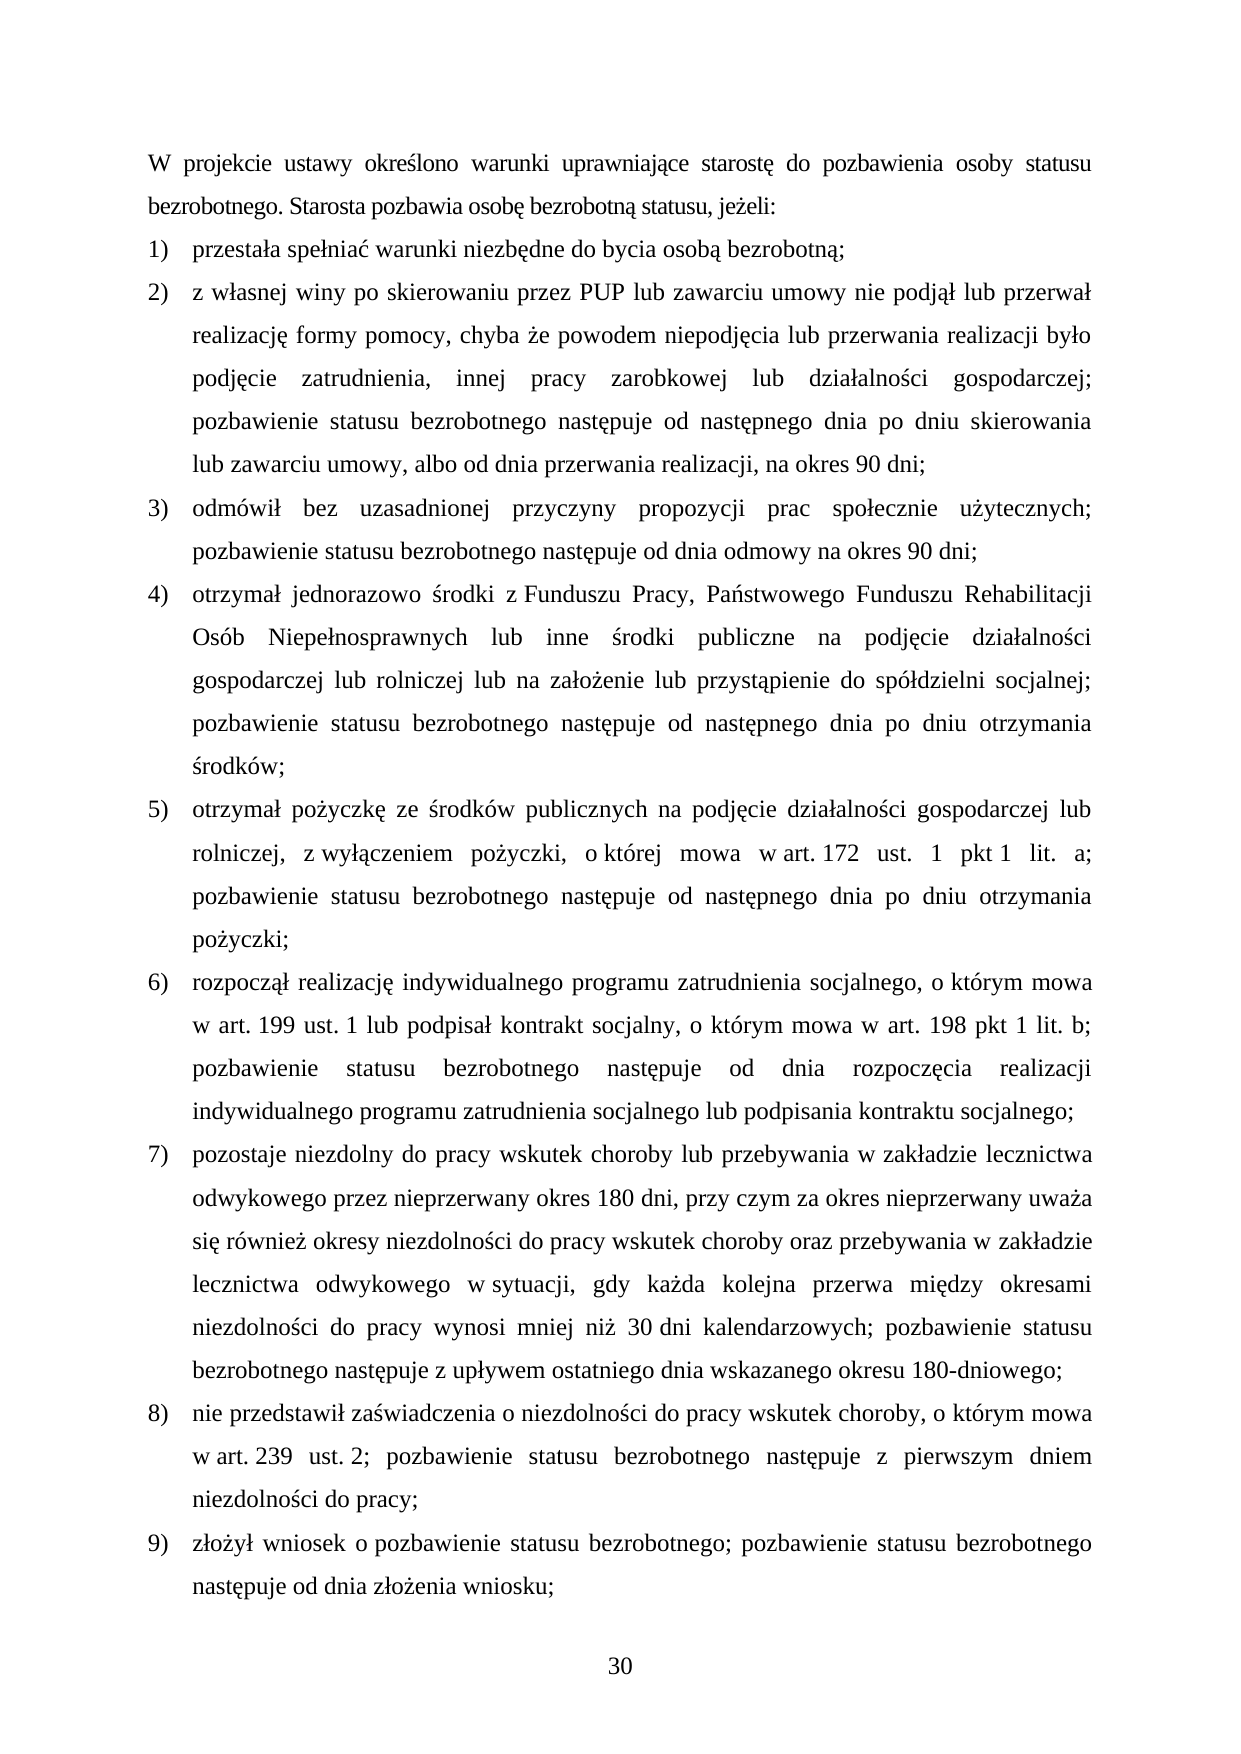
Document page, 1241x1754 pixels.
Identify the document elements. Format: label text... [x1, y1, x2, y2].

list pozostaje niezdolny do pracy wskutek choroby lub przebywania w zakładzie lecznictwa odwykowego przez nieprzerwany okres 180 dni, przy czym za okres nieprzerwany uważa się również okresy niezdolności do pracy wskutek choroby oraz przebywania w zakładzie lecznictwa odwykowego w sytuacji, gdy każda kolejna przerwa między okresami niezdolności do pracy wynosi mniej niż 30 dni kalendarzowych; pozbawienie statusu bezrobotnego następuje z upływem ostatniego dnia wskazanego okresu 180-dniowego; [148, 1139, 1092, 1384]
text W projekcie ustawy określono warunki uprawniające starostę do pozbawienia osoby statusu bezrobotnego. Starosta pozbawia osobę bezrobotną statusu, jeżeli: [148, 148, 1092, 219]
list przestała spełniać warunki niezbędne do bycia osobą bezrobotną; [148, 234, 1092, 263]
list odmówił bez uzasadnionej przyczyny propozycji prac społecznie użytecznych; pozbawienie statusu bezrobotnego następuje od dnia odmowy na okres 90 dni; [148, 493, 1092, 564]
list nie przedstawił zaświadczenia o niezdolności do pracy wskutek choroby, o którym mowa w art. 239 ust. 2; pozbawienie statusu bezrobotnego następuje z pierwszym dniem niezdolności do pracy; [148, 1398, 1092, 1513]
list otrzymał jednorazowo środki z Funduszu Pracy, Państwowego Funduszu Rehabilitacji Osób Niepełnosprawnych lub inne środki publiczne na podjęcie działalności gospodarczej lub rolniczej lub na założenie lub przystąpienie do spółdzielni socjalnej; pozbawienie statusu bezrobotnego następuje od następnego dnia po dniu otrzymania środków; [148, 579, 1092, 780]
list otrzymał pożyczkę ze środków publicznych na podjęcie działalności gospodarczej lub rolniczej, z wyłączeniem pożyczki, o której mowa w art. 172 ust. 1 pkt 1 lit. a; pozbawienie statusu bezrobotnego następuje od następnego dnia po dniu otrzymania pożyczki; [148, 794, 1092, 953]
list rozpoczął realizację indywidualnego programu zatrudnienia socjalnego, o którym mowa w art. 199 ust. 1 lub podpisał kontrakt socjalny, o którym mowa w art. 198 pkt 1 lit. b; pozbawienie statusu bezrobotnego następuje od dnia rozpoczęcia realizacji indywidualnego programu zatrudnienia socjalnego lub podpisania kontraktu socjalnego; [148, 967, 1092, 1125]
list złożył wniosek o pozbawienie statusu bezrobotnego; pozbawienie statusu bezrobotnego następuje od dnia złożenia wniosku; [148, 1528, 1092, 1599]
list z własnej winy po skierowaniu przez PUP lub zawarciu umowy nie podjął lub przerwał realizację formy pomocy, chyba że powodem niepodjęcia lub przerwania realizacji było podjęcie zatrudnienia, innej pracy zarobkowej lub działalności gospodarczej; pozbawienie statusu bezrobotnego następuje od następnego dnia po dniu skierowania lub zawarciu umowy, albo od dnia przerwania realizacji, na okres 90 dni; [148, 277, 1092, 478]
